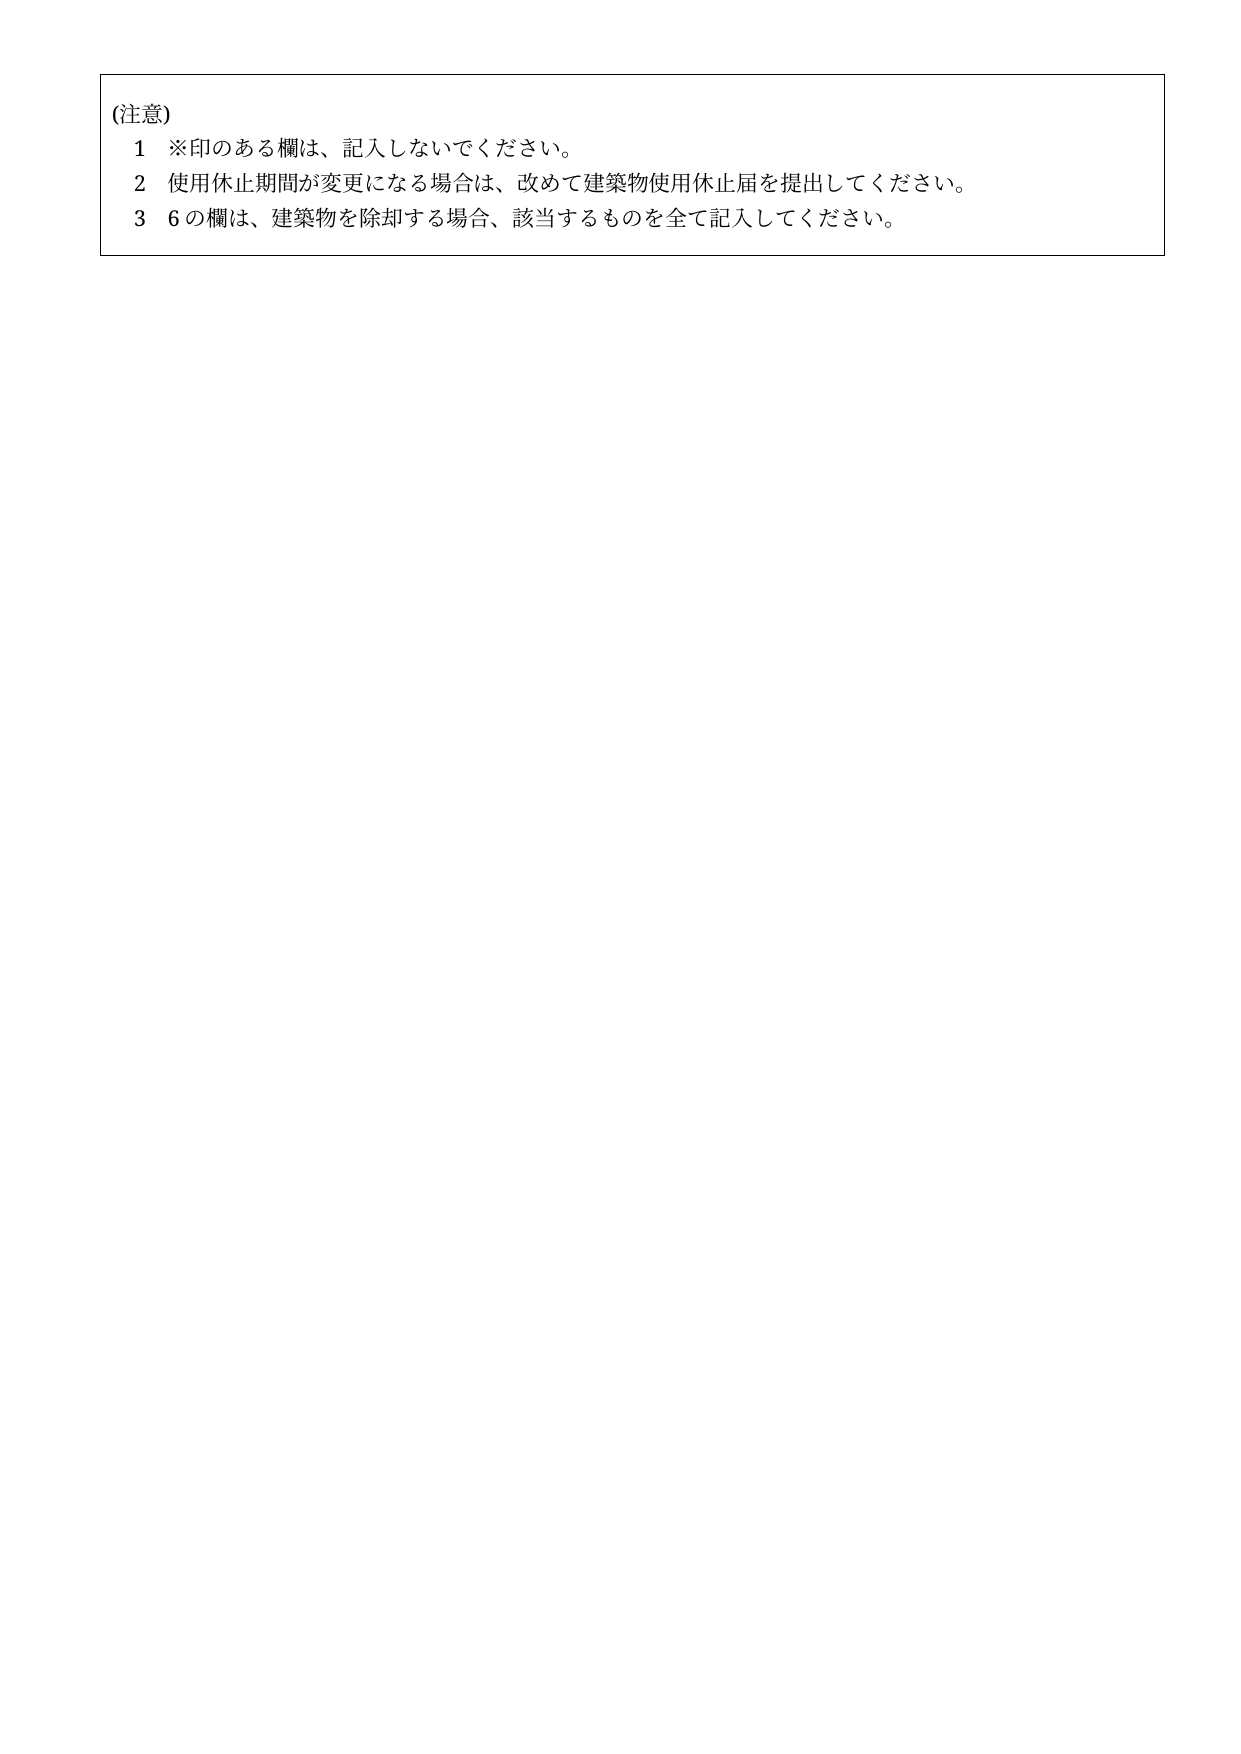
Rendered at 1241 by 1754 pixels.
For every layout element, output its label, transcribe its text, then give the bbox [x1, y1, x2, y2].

table_cell (注意) 1 ※印のある欄は、記入しないでください。 2 使用休止期間が変更になる場合は、改めて建築物使用休止届を提出してください。 3 6の欄は、建築物を除却する場合、該当するものを全て記入してください。 [101, 75, 1164, 254]
